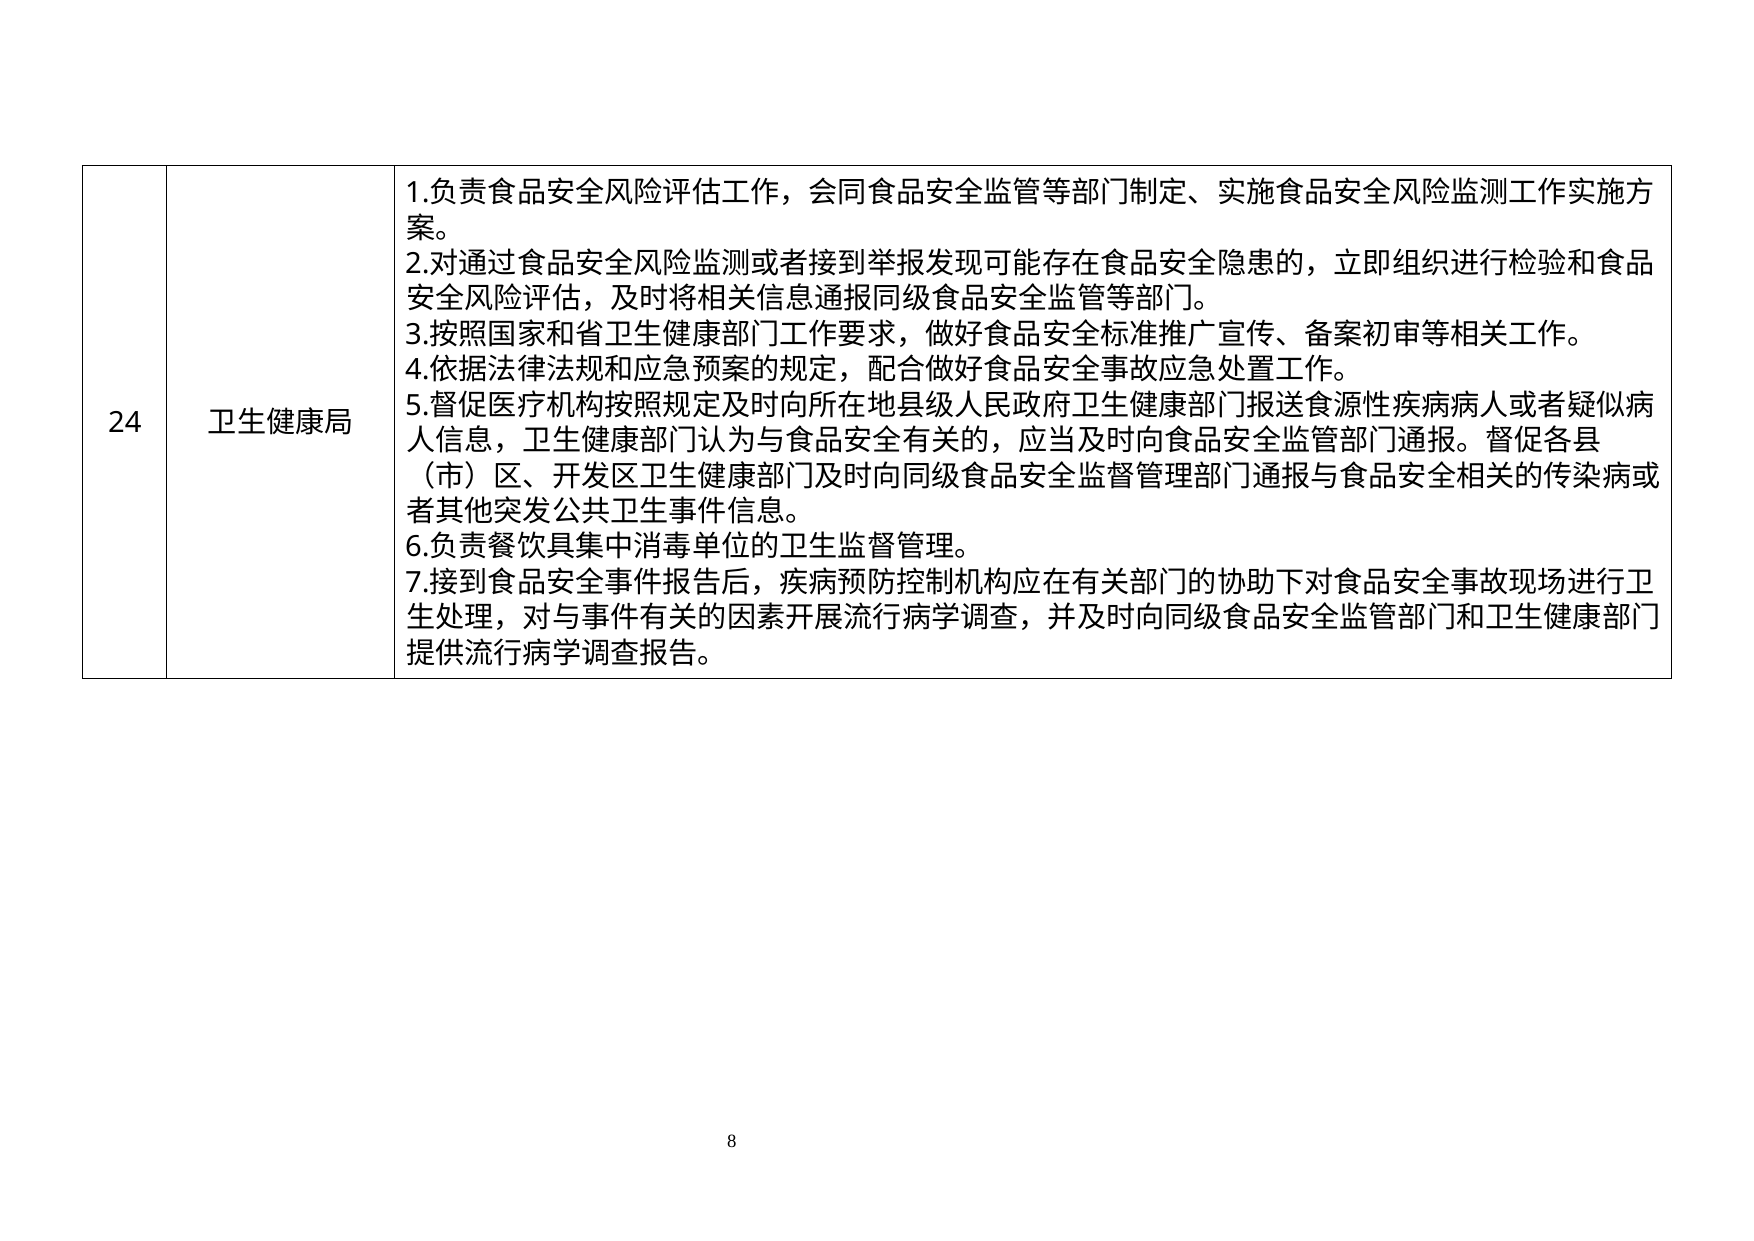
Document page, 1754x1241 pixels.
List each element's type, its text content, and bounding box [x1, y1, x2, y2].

table_cell 1.负责食品安全风险评估工作，会同食品安全监管等部门制定、实施食品安全风险监测工作实施方案。 2.对通过食品安全风险监测或者接到举报发现可能存在食品安全隐患的，立即组织进行检验和食品安全风险评估，及时将相关信息通报同级食品安全监管等部门。 3.按照国家和省卫生健康部门工作要求，做好食品安全标准推广宣传、备案初审等相关工作。 4.依据法律法规和应急预案的规定，配合做好食品安全事故应急处置工作。 5.督促医疗机构按照规定及时向所在地县级人民政府卫生健康部门报送食源性疾病病人或者疑似病人信息，卫生健康部门认为与食品安全有关的，应当及时向食品安全监管部门通报。督促各县（市）区、开发区卫生健康部门及时向同级食品安全监督管理部门通报与食品安全相关的传染病或者其他突发公共卫生事件信息。 6.负责餐饮具集中消毒单位的卫生监督管理。 7.接到食品安全事件报告后，疾病预防控制机构应在有关部门的协助下对食品安全事故现场进行卫生处理，对与事件有关的因素开展流行病学调查，并及时向同级食品安全监管部门和卫生健康部门提供流行病学调查报告。 [395, 166, 1671, 678]
table_cell 卫生健康局 [167, 166, 394, 678]
table_cell 24 [83, 166, 166, 678]
